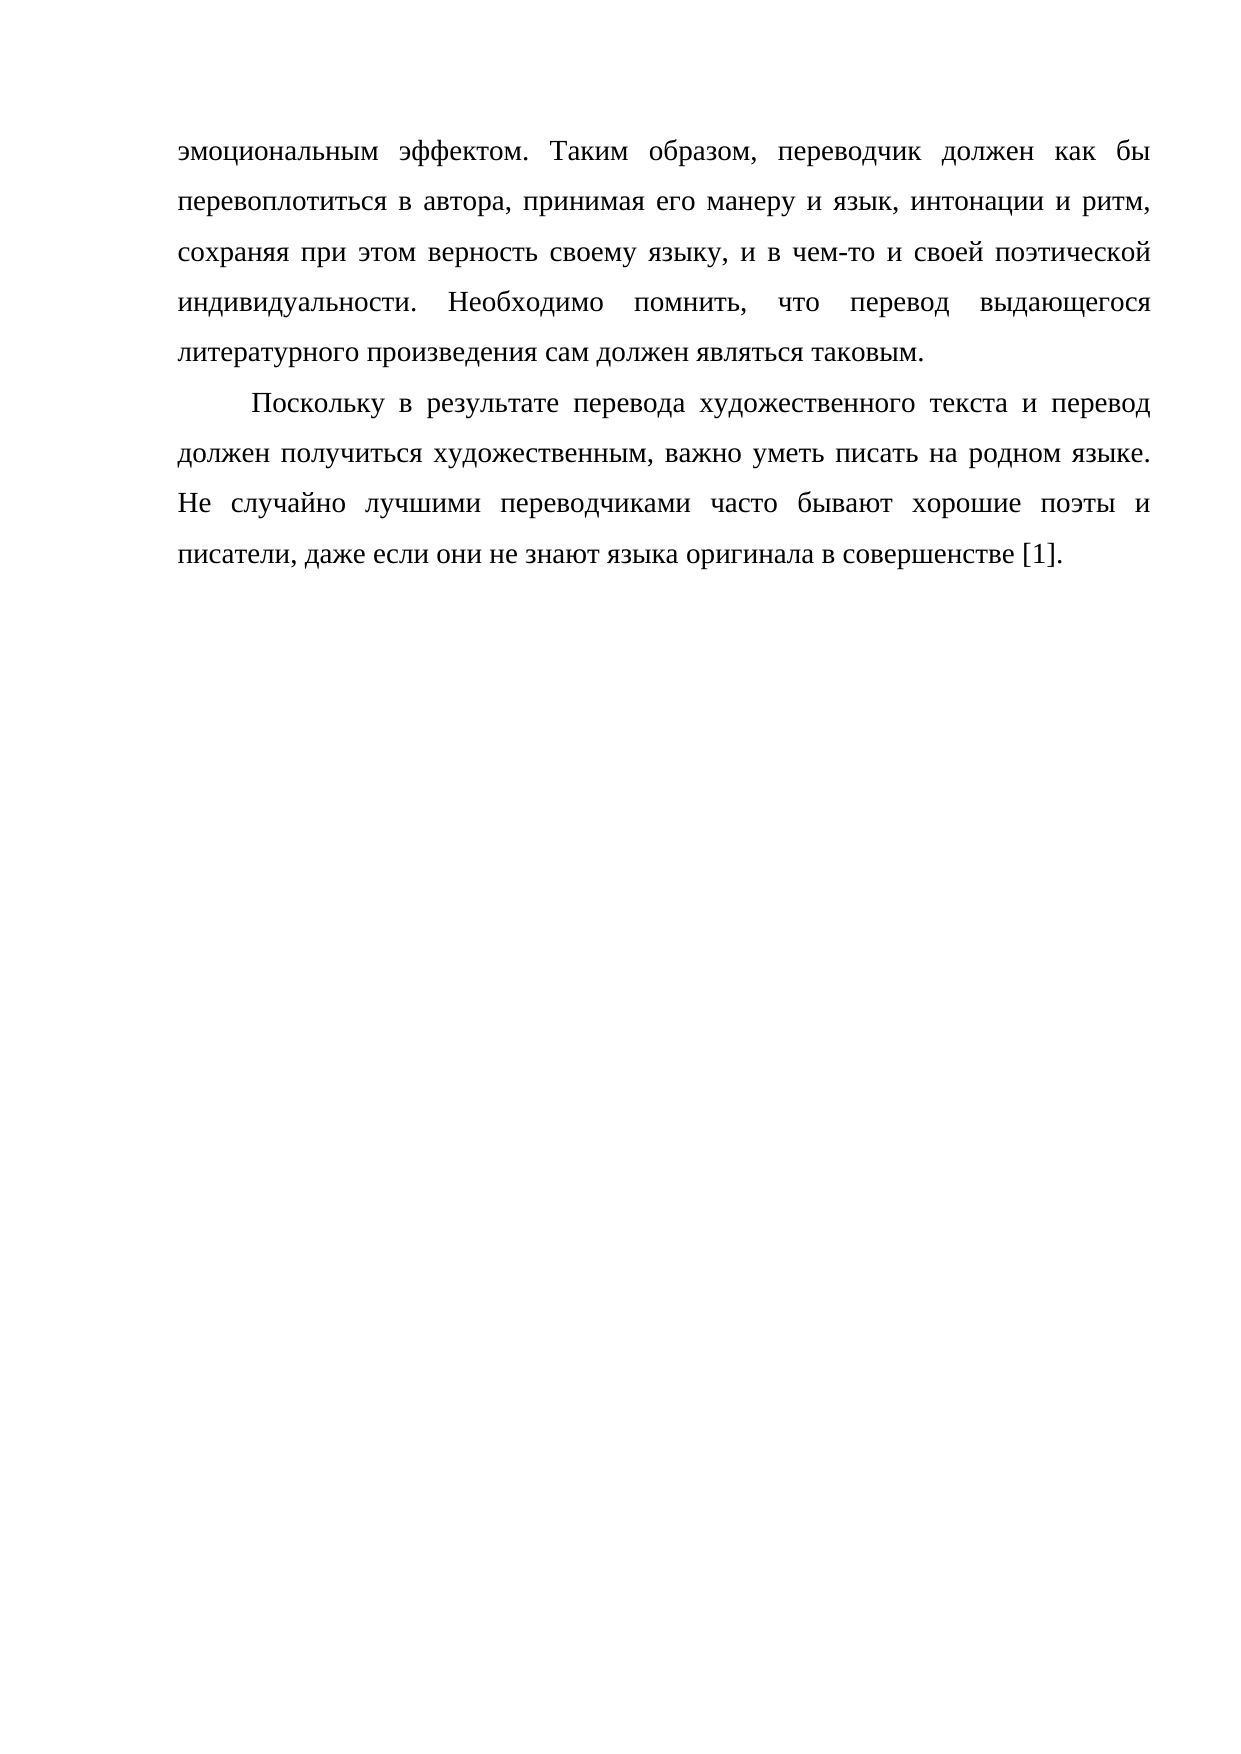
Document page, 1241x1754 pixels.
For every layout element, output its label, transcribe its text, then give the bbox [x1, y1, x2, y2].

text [177, 133, 1152, 368]
text Поскольку в результате перевода художественного текста и перевод должен получиться художественным, важно уметь писать на родном языке. Не случайно лучшими переводчиками часто бывают хорошие поэты и писатели, даже если они не знают языка оригинала в совершенстве [1]. [177, 385, 1152, 569]
